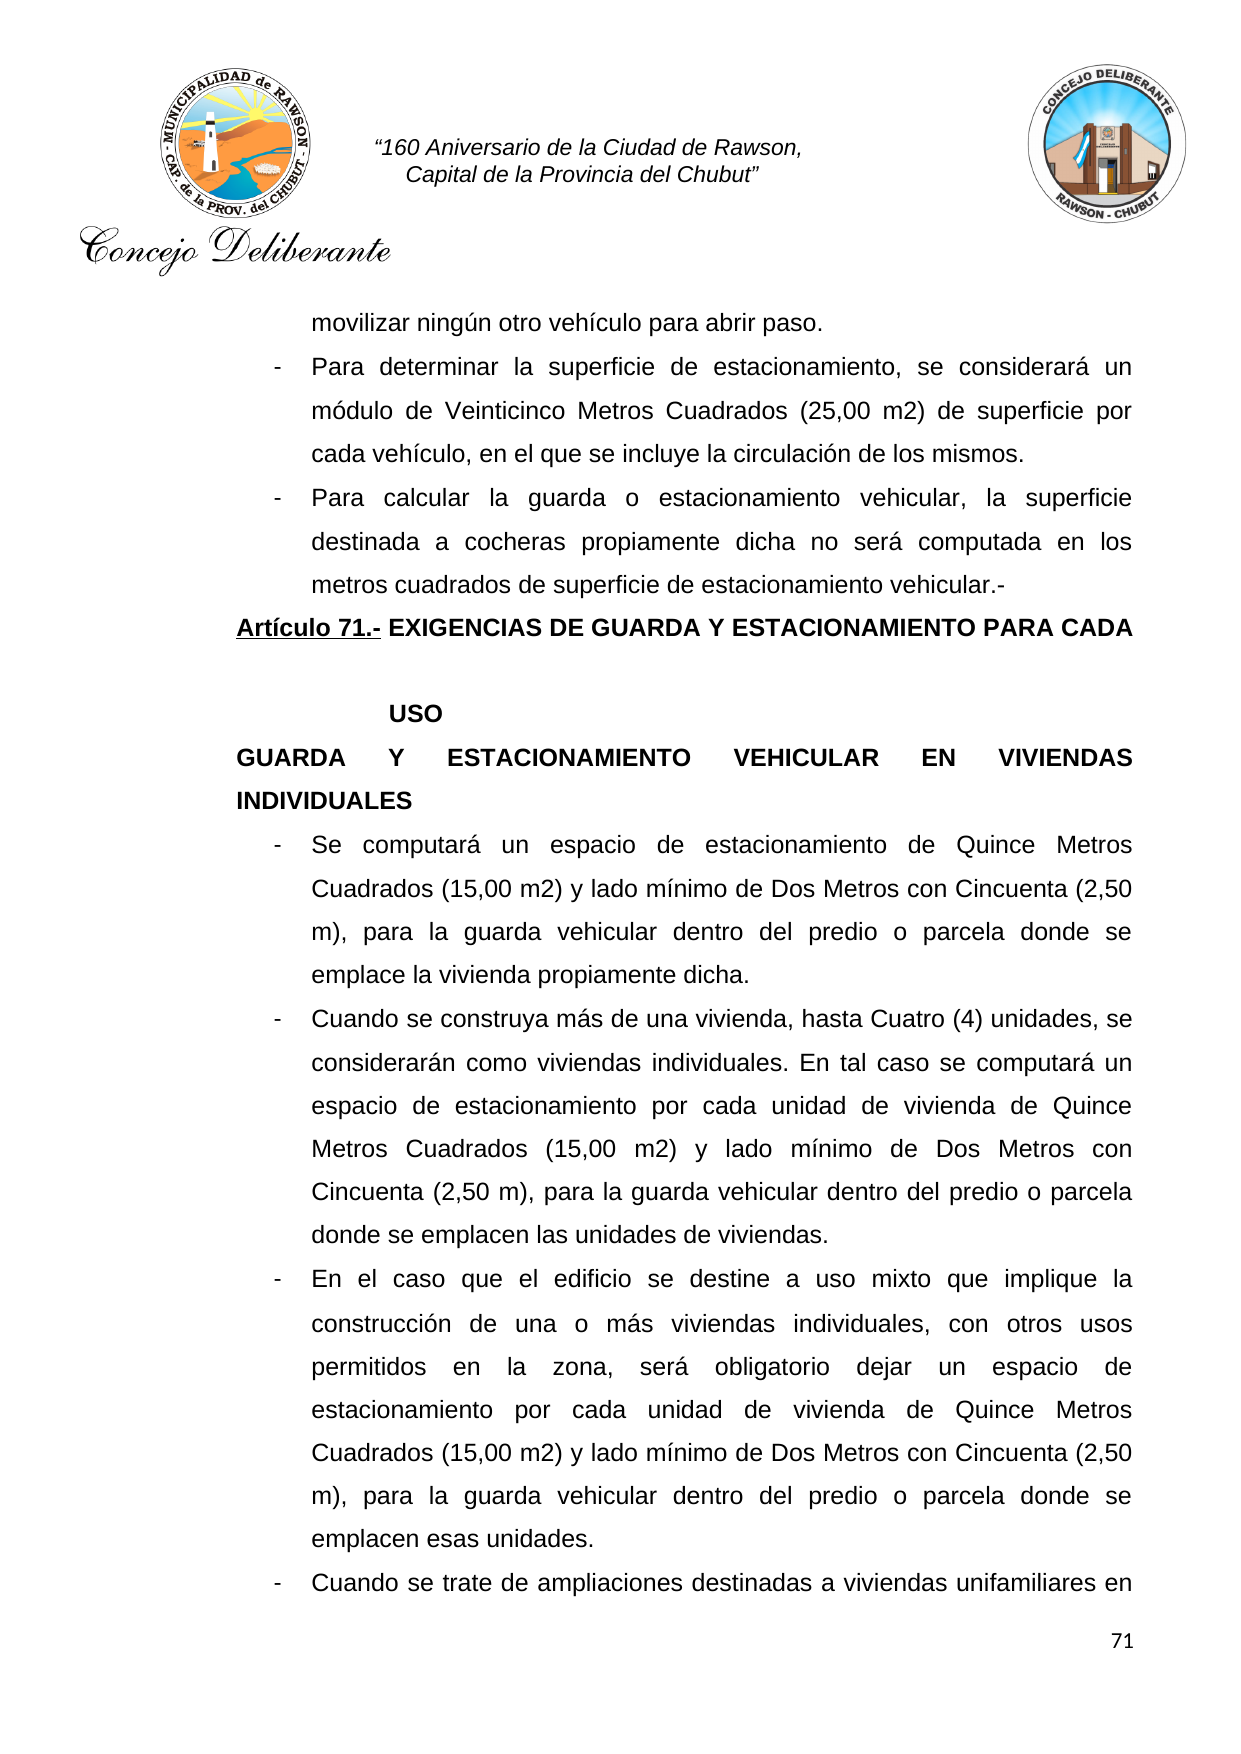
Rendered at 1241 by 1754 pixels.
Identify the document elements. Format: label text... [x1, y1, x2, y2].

picture [75, 68, 394, 281]
list Cuando se construya más de una vivienda, hasta Cuatro (4) unidades, se considerarán como viviendas individuales. En tal caso se computará un espacio de estacionamiento por cada unidad de vivienda de Quince Metros Cuadrados (15,00 m2) y lado mínimo de Dos Metros con Cincuenta (2,50 m), para la guarda vehicular dentro del predio o parcela donde se emplacen las unidades de viviendas. [274, 1003, 1134, 1249]
text Artículo 71.- EXIGENCIAS DE GUARDA Y ESTACIONAMIENTO PARA CADA USO [236, 613, 1134, 728]
text GUARDA Y ESTACIONAMIENTO VEHICULAR EN VIVIENDAS INDIVIDUALES [236, 743, 1134, 814]
list En el caso que el edificio se destine a uso mixto que implique la construcción de una o más viviendas individuales, con otros usos permitidos en la zona, será obligatorio dejar un espacio de estacionamiento por cada unidad de vivienda de Quince Metros Cuadrados (15,00 m2) y lado mínimo de Dos Metros con Cincuenta (2,50 m), para la guarda vehicular dentro del predio o parcela donde se emplacen esas unidades. [274, 1264, 1134, 1553]
picture [998, 29, 1216, 255]
list Para determinar la superficie de estacionamiento, se considerará un módulo de Veinticinco Metros Cuadrados (25,00 m2) de superficie por cada vehículo, en el que se incluye la circulación de los mismos. [274, 351, 1134, 468]
list Se computará un espacio de estacionamiento de Quince Metros Cuadrados (15,00 m2) y lado mínimo de Dos Metros con Cincuenta (2,50 m), para la guarda vehicular dentro del predio o parcela donde se emplace la vivienda propiamente dicha. [274, 829, 1134, 989]
list Para calcular la guarda o estacionamiento vehicular, la superficie destinada a cocheras propiamente dicha no será computada en los metros cuadrados de superficie de estacionamiento vehicular.- [274, 482, 1134, 599]
